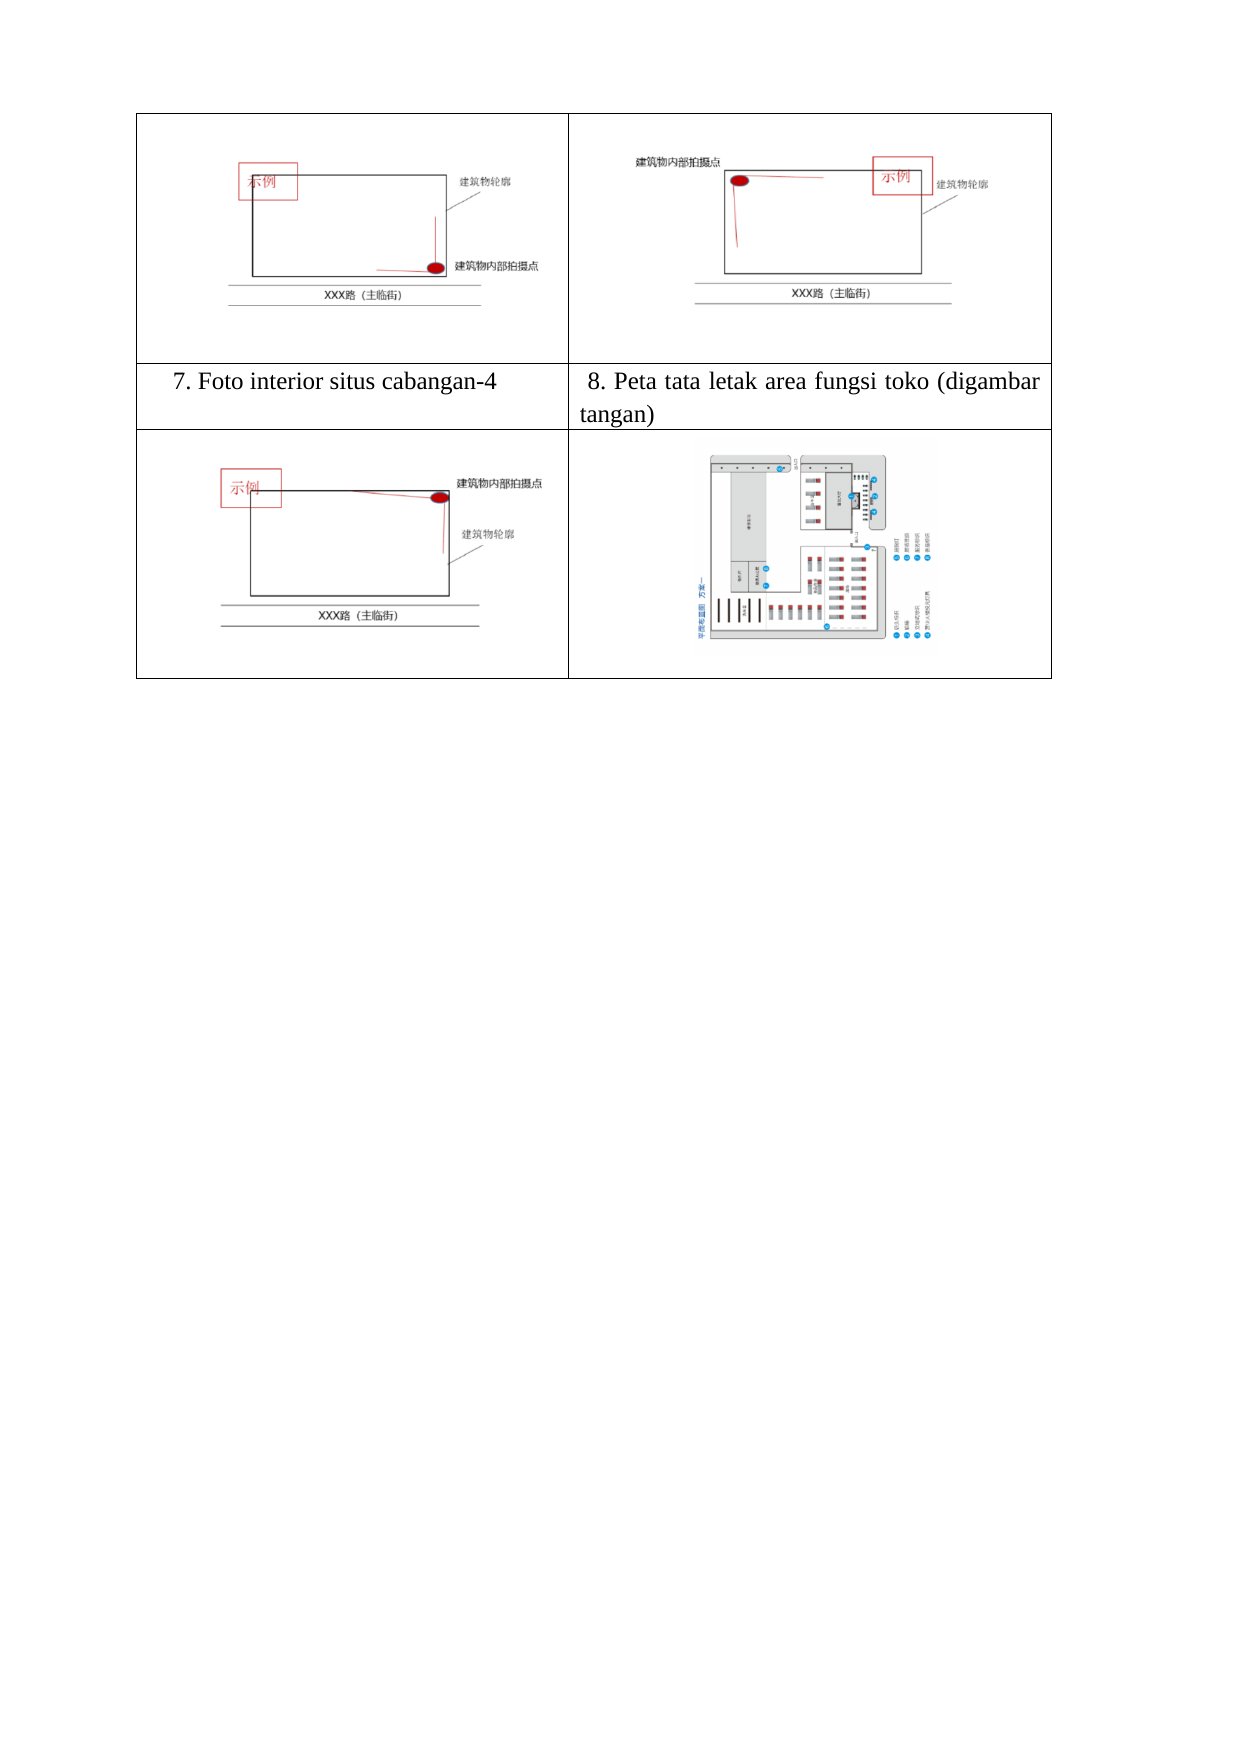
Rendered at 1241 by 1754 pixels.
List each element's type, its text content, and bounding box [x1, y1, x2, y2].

table_cell [569, 430, 1051, 678]
picture [692, 437, 940, 658]
picture [628, 150, 996, 320]
table_cell 7. Foto interior situs cabangan-4 [137, 364, 568, 429]
table_cell [569, 114, 1051, 363]
table_cell 8. Peta tata letak area fungsi toko (digambar tangan) [569, 364, 1051, 429]
picture [219, 161, 552, 316]
table_cell [137, 114, 568, 363]
picture [197, 453, 547, 636]
table_cell [137, 430, 568, 678]
